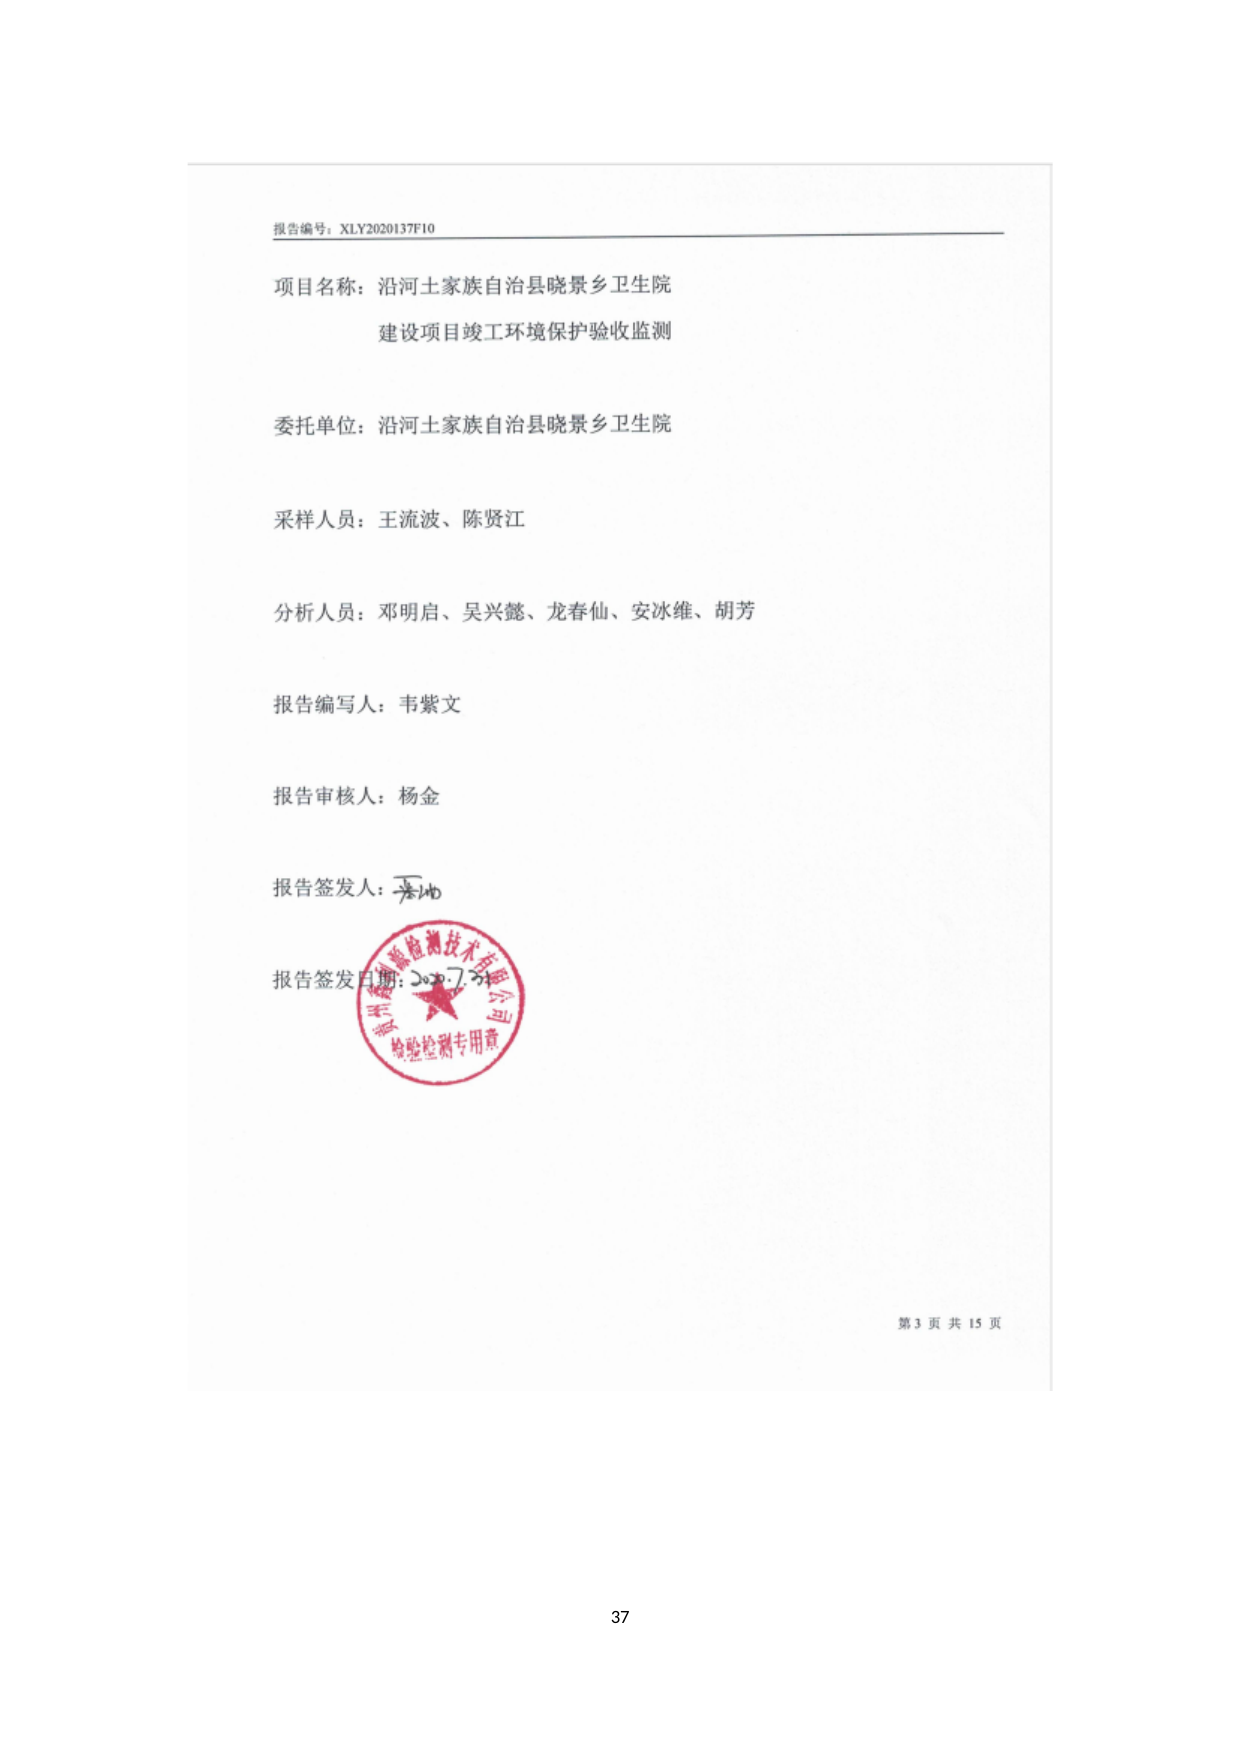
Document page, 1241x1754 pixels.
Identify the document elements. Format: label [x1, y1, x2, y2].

picture [187, 162, 1053, 1391]
